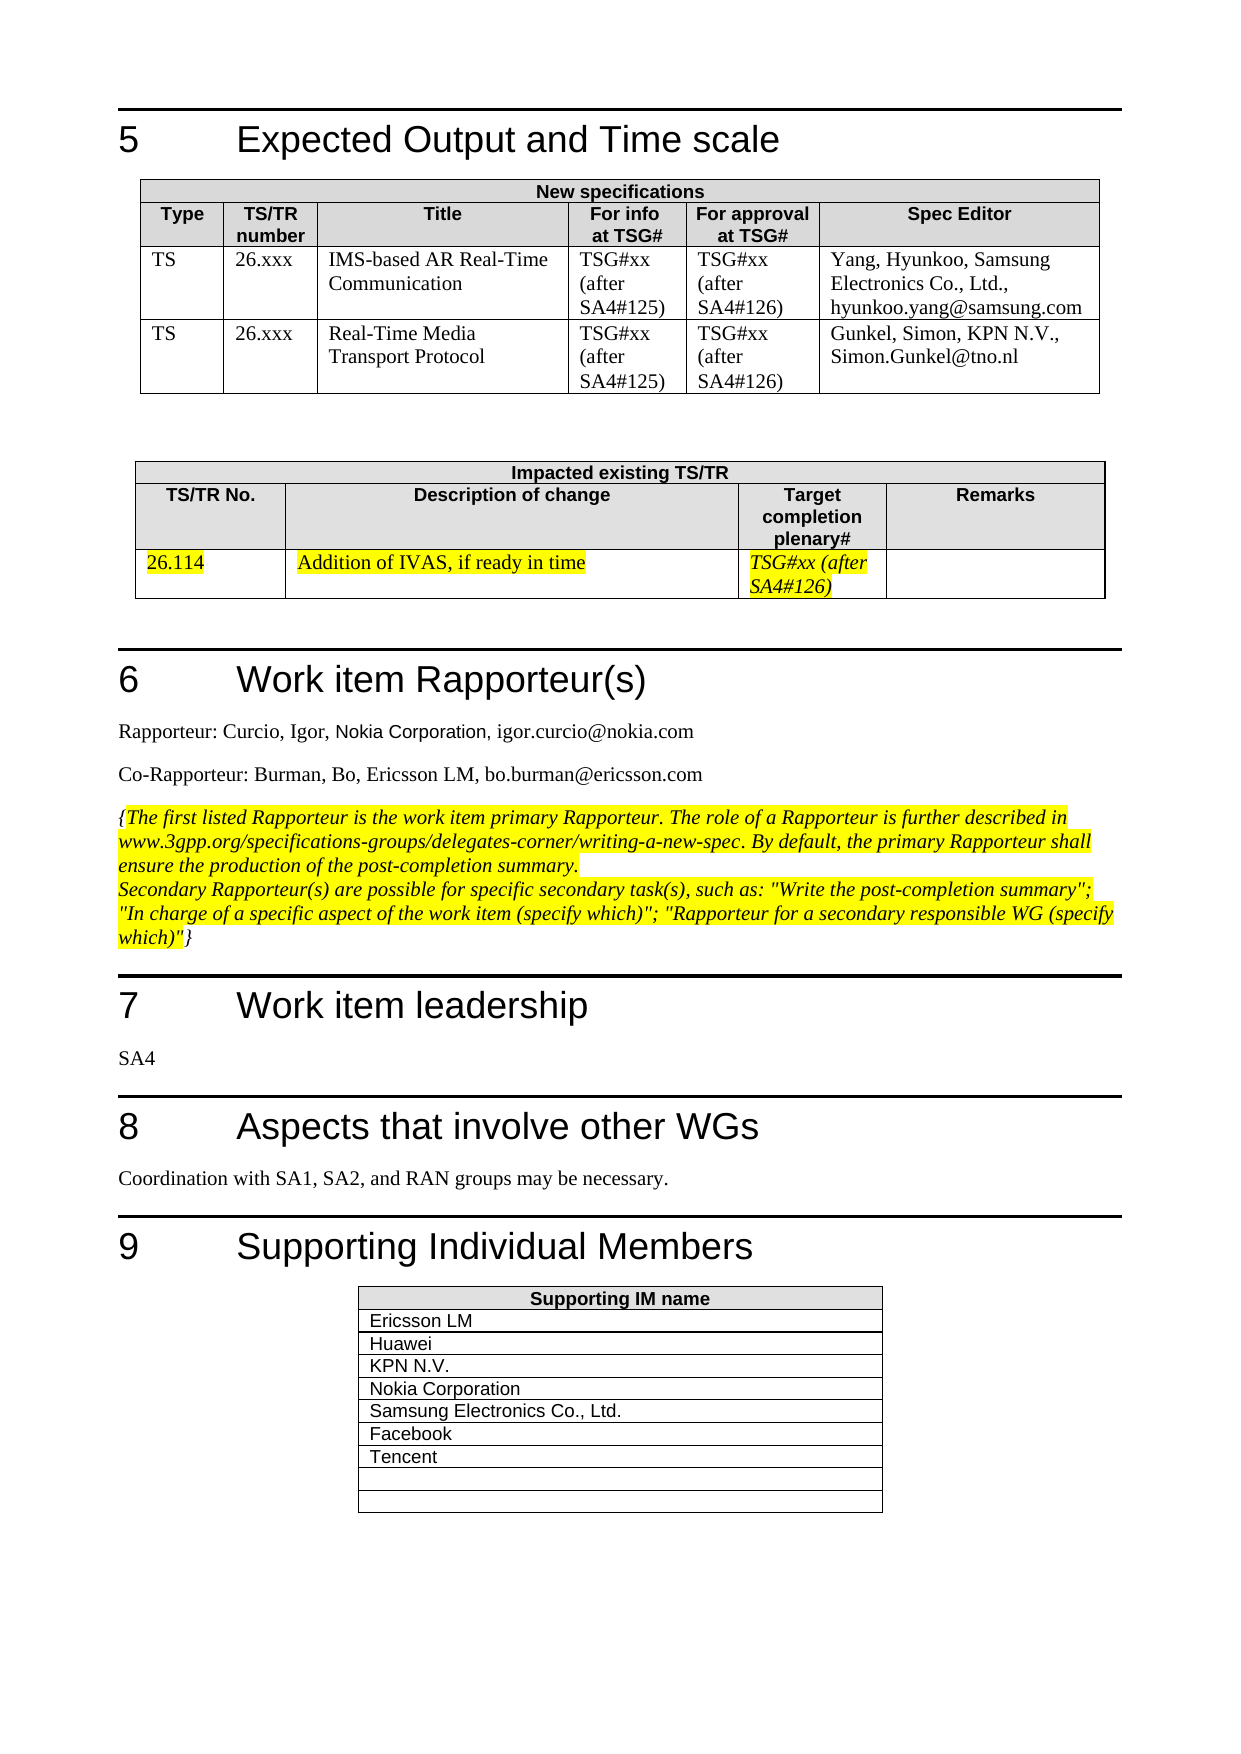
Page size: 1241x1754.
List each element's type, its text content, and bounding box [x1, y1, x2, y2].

table_header Impacted existing TS/TR [136, 462, 1104, 483]
table_cell Huawei [359, 1333, 882, 1354]
table_header New specifications [141, 180, 1099, 202]
table_cell TSG#xx (after SA4#126) [687, 320, 819, 393]
table_cell Nokia Corporation [359, 1378, 882, 1399]
table_cell Facebook [359, 1423, 882, 1444]
text SA4 [118, 1046, 1122, 1070]
table_cell Gunkel, Simon, KPN N.V., Simon.Gunkel@tno.nl [820, 320, 1099, 393]
table_cell [887, 550, 1104, 598]
table_cell TSG#xx (after SA4#125) [569, 247, 686, 319]
table_cell [359, 1491, 882, 1512]
table_cell Description of change [286, 484, 738, 549]
text Rapporteur: Curcio, Igor, Nokia Corporation, igor.curcio@nokia.com [118, 719, 1122, 743]
table_cell TS [141, 320, 223, 393]
table_cell Yang, Hyunkoo, Samsung Electronics Co., Ltd., hyunkoo.yang@samsung.com [820, 247, 1099, 319]
table_cell KPN N.V. [359, 1355, 882, 1377]
table_cell TSG#xx (after SA4#125) [569, 320, 686, 393]
table_cell TS/TR number [224, 203, 317, 246]
table_cell 26.xxx [224, 320, 317, 393]
table_cell For approval at TSG# [687, 203, 819, 246]
table_cell Title [318, 203, 568, 246]
table_cell Type [141, 203, 223, 246]
text Co-Rapporteur: Burman, Bo, Ericsson LM, bo.burman@ericsson.com [118, 762, 1122, 786]
table_cell Real-Time Media Transport Protocol [318, 320, 568, 393]
table_cell Target completion plenary# [739, 484, 886, 549]
subtitle 6 Work item Rapporteur(s) [118, 651, 1122, 701]
table_cell Spec Editor [820, 203, 1099, 246]
table_cell 26.xxx [224, 247, 317, 319]
table_cell For info at TSG# [569, 203, 686, 246]
table_cell TSG#xx (after SA4#126) [687, 247, 819, 319]
table_cell [359, 1468, 882, 1490]
table_cell TS [141, 247, 223, 319]
table_cell Remarks [887, 484, 1104, 549]
table_cell TS/TR No. [136, 484, 285, 549]
subtitle 7 Work item leadership [118, 978, 1122, 1027]
table_cell Addition of IVAS, if ready in time [286, 550, 738, 598]
table_cell Tencent [359, 1446, 882, 1467]
table_cell IMS-based AR Real-Time Communication [318, 247, 568, 319]
subtitle 8 Aspects that involve other WGs [118, 1098, 1122, 1147]
table_cell TSG#xx (after SA4#126) [832, 550, 886, 598]
table_cell Ericsson LM [359, 1310, 882, 1331]
subtitle 9 Supporting Individual Members [118, 1218, 1122, 1267]
table_cell 26.114 [136, 550, 285, 598]
text Coordination with SA1, SA2, and RAN groups may be necessary. [118, 1166, 1122, 1190]
subtitle 5 Expected Output and Time scale [118, 111, 1122, 161]
table_header Supporting IM name [359, 1287, 882, 1309]
text {The first listed Rapporteur is the work item primary Rapporteur. The role of a Rapporteur is further described in www.3gpp.org/specifications-groups/delegates-corner/writing-a-new-spec. By default, the primary Rapporteur shall ensure the production of the post-completion summary. Secondary Rapporteur(s) are possible for specific secondary task(s), such as: "Write the post-completion summary"; "In charge of a specific aspect of the work item (specify which)"; "Rapporteur for a secondary responsible WG (specify which)"} [183, 805, 1122, 949]
table_cell Samsung Electronics Co., Ltd. [359, 1400, 882, 1422]
